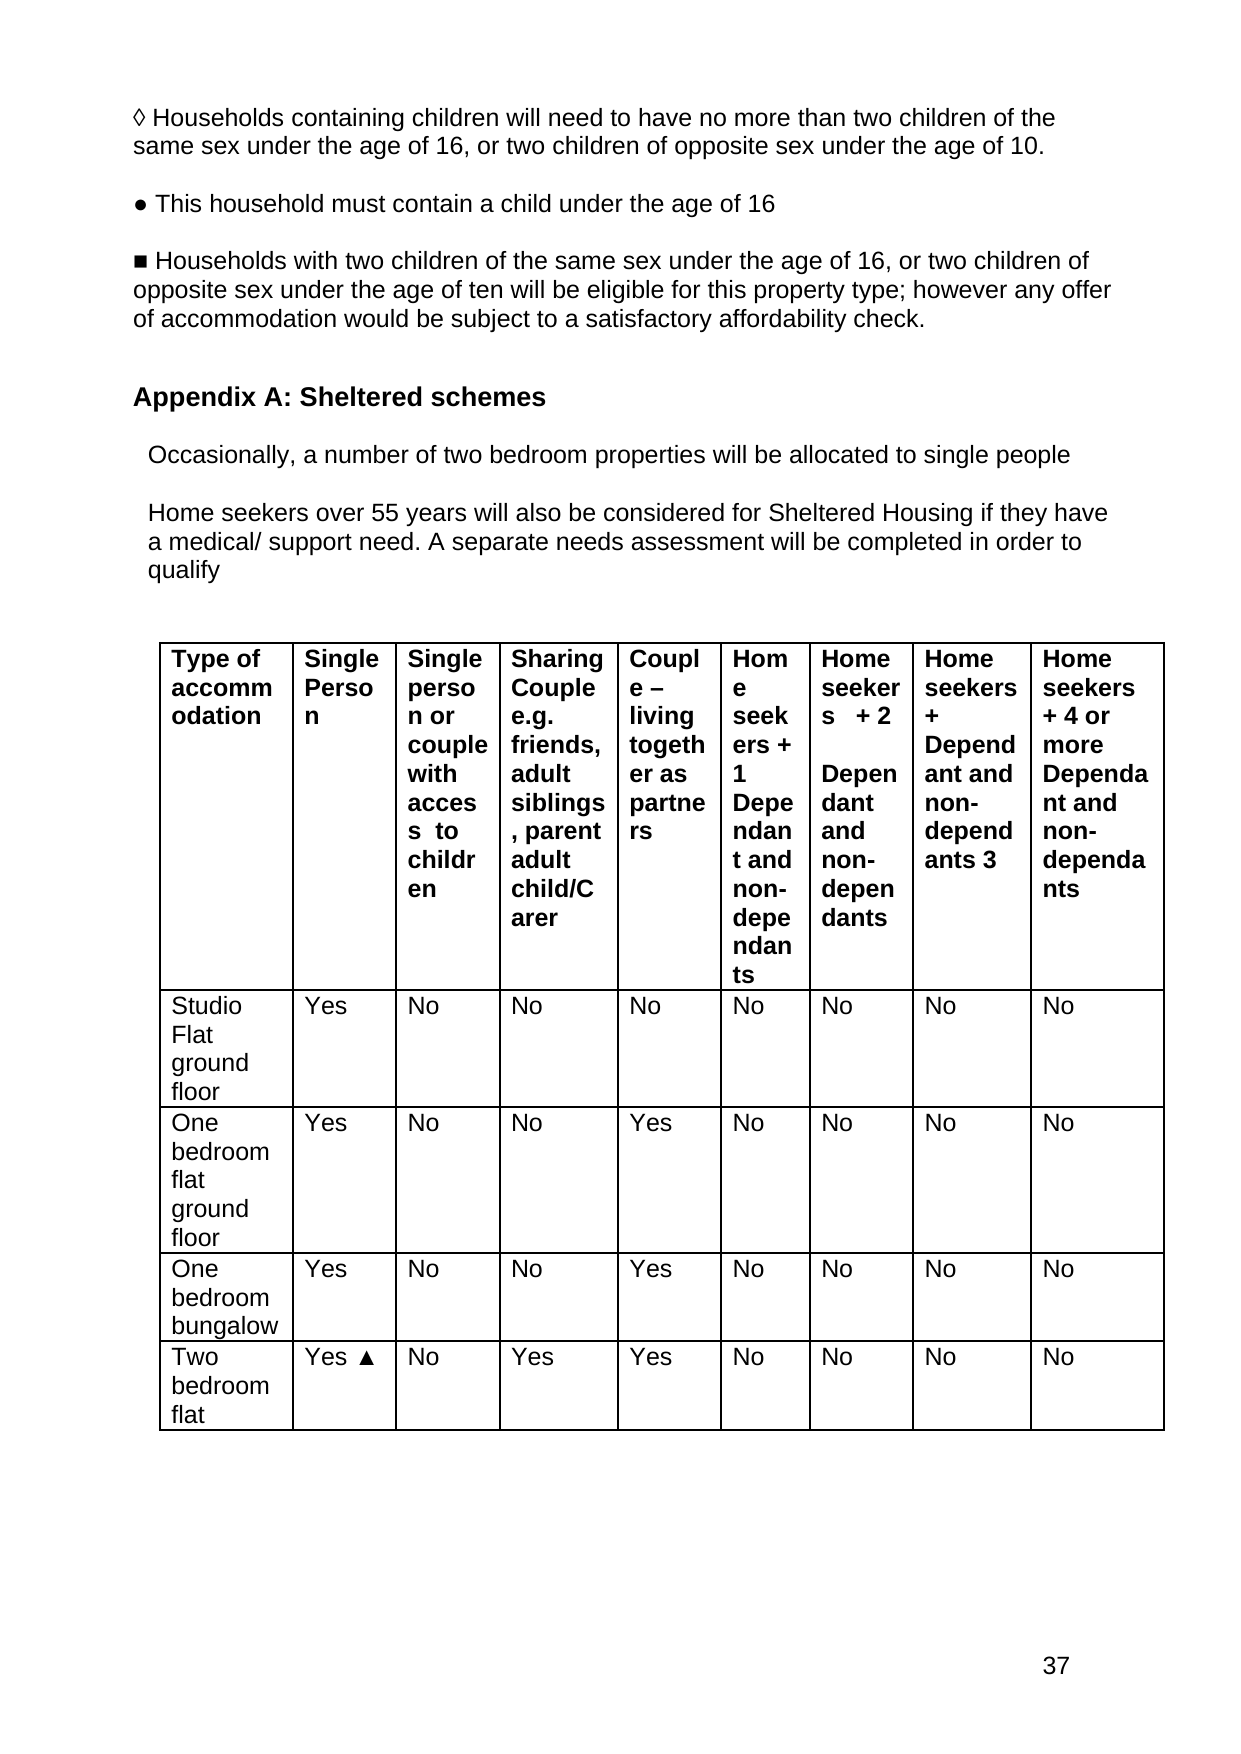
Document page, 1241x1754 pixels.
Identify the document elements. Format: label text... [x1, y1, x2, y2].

table_cell No [1032, 1342, 1163, 1428]
text ◊ Households containing children will need to have no more than two children of the same sex under the age of 16, or two children of opposite sex under the age of 10. [133, 103, 1116, 160]
table_header Single person or couple with access to children [397, 644, 499, 989]
table_cell Yes [294, 1254, 395, 1340]
text ● This household must contain a child under the age of 16 [133, 189, 1116, 218]
table_header Sharing Couple e.g. friends, adult siblings, parent adult child/Carer [501, 644, 617, 989]
table_cell No [914, 1108, 1030, 1252]
table_cell No [397, 991, 499, 1106]
table_cell No [811, 1342, 912, 1428]
table_cell Two bedroom flat [161, 1342, 292, 1428]
table_cell No [501, 1254, 617, 1340]
table_cell No [722, 991, 809, 1106]
table_cell Yes ▲ [294, 1342, 395, 1428]
table_cell No [811, 1254, 912, 1340]
table_cell Yes [619, 1108, 720, 1252]
table_cell No [501, 1108, 617, 1252]
text Occasionally, a number of two bedroom properties will be allocated to single people [148, 441, 1116, 469]
table_cell No [914, 991, 1030, 1106]
table_header Couple – living together as partners [619, 644, 720, 989]
table_cell No [397, 1108, 499, 1252]
table_cell No [1032, 1108, 1163, 1252]
table_header Home seekers + 4 or more Dependant and non-dependants [1032, 644, 1163, 989]
table_header Home seekers + 2 Dependant and non-dependants [811, 644, 912, 989]
table_cell No [619, 991, 720, 1106]
table_cell No [914, 1342, 1030, 1428]
table_cell No [501, 991, 617, 1106]
table_cell No [397, 1342, 499, 1428]
table_cell Yes [501, 1342, 617, 1428]
table_cell Yes [619, 1254, 720, 1340]
table_header Type of accommodation [161, 644, 292, 989]
table_cell Studio Flat ground floor [161, 991, 292, 1106]
table_cell One bedroom bungalow [161, 1254, 292, 1340]
table_cell No [1032, 1254, 1163, 1340]
table_cell No [811, 991, 912, 1106]
table_cell Yes [619, 1342, 720, 1428]
table_cell No [722, 1108, 809, 1252]
table_cell No [914, 1254, 1030, 1340]
table_cell No [811, 1108, 912, 1252]
text Home seekers over 55 years will also be considered for Sheltered Housing if they have a medical/ support need. A separate needs assessment will be completed in order to qualify [148, 498, 1116, 584]
table_cell No [722, 1254, 809, 1340]
table_header Single Person [294, 644, 395, 989]
text ■ Households with two children of the same sex under the age of 16, or two children of opposite sex under the age of ten will be eligible for this property type; however any offer of accommodation would be subject to a satisfactory affordability check. [133, 246, 1116, 333]
table_cell Yes [294, 991, 395, 1106]
table_cell No [397, 1254, 499, 1340]
table_cell One bedroom flat ground floor [161, 1108, 292, 1252]
table_cell Yes [294, 1108, 395, 1252]
table_header Home seekers + 1 Dependant and non-dependants [722, 644, 809, 989]
table_cell No [1032, 991, 1163, 1106]
table_header Home seekers + Dependant and non-dependants 3 [914, 644, 1030, 989]
table_cell No [722, 1342, 809, 1428]
subtitle Appendix A: Sheltered schemes [73, 381, 1116, 412]
